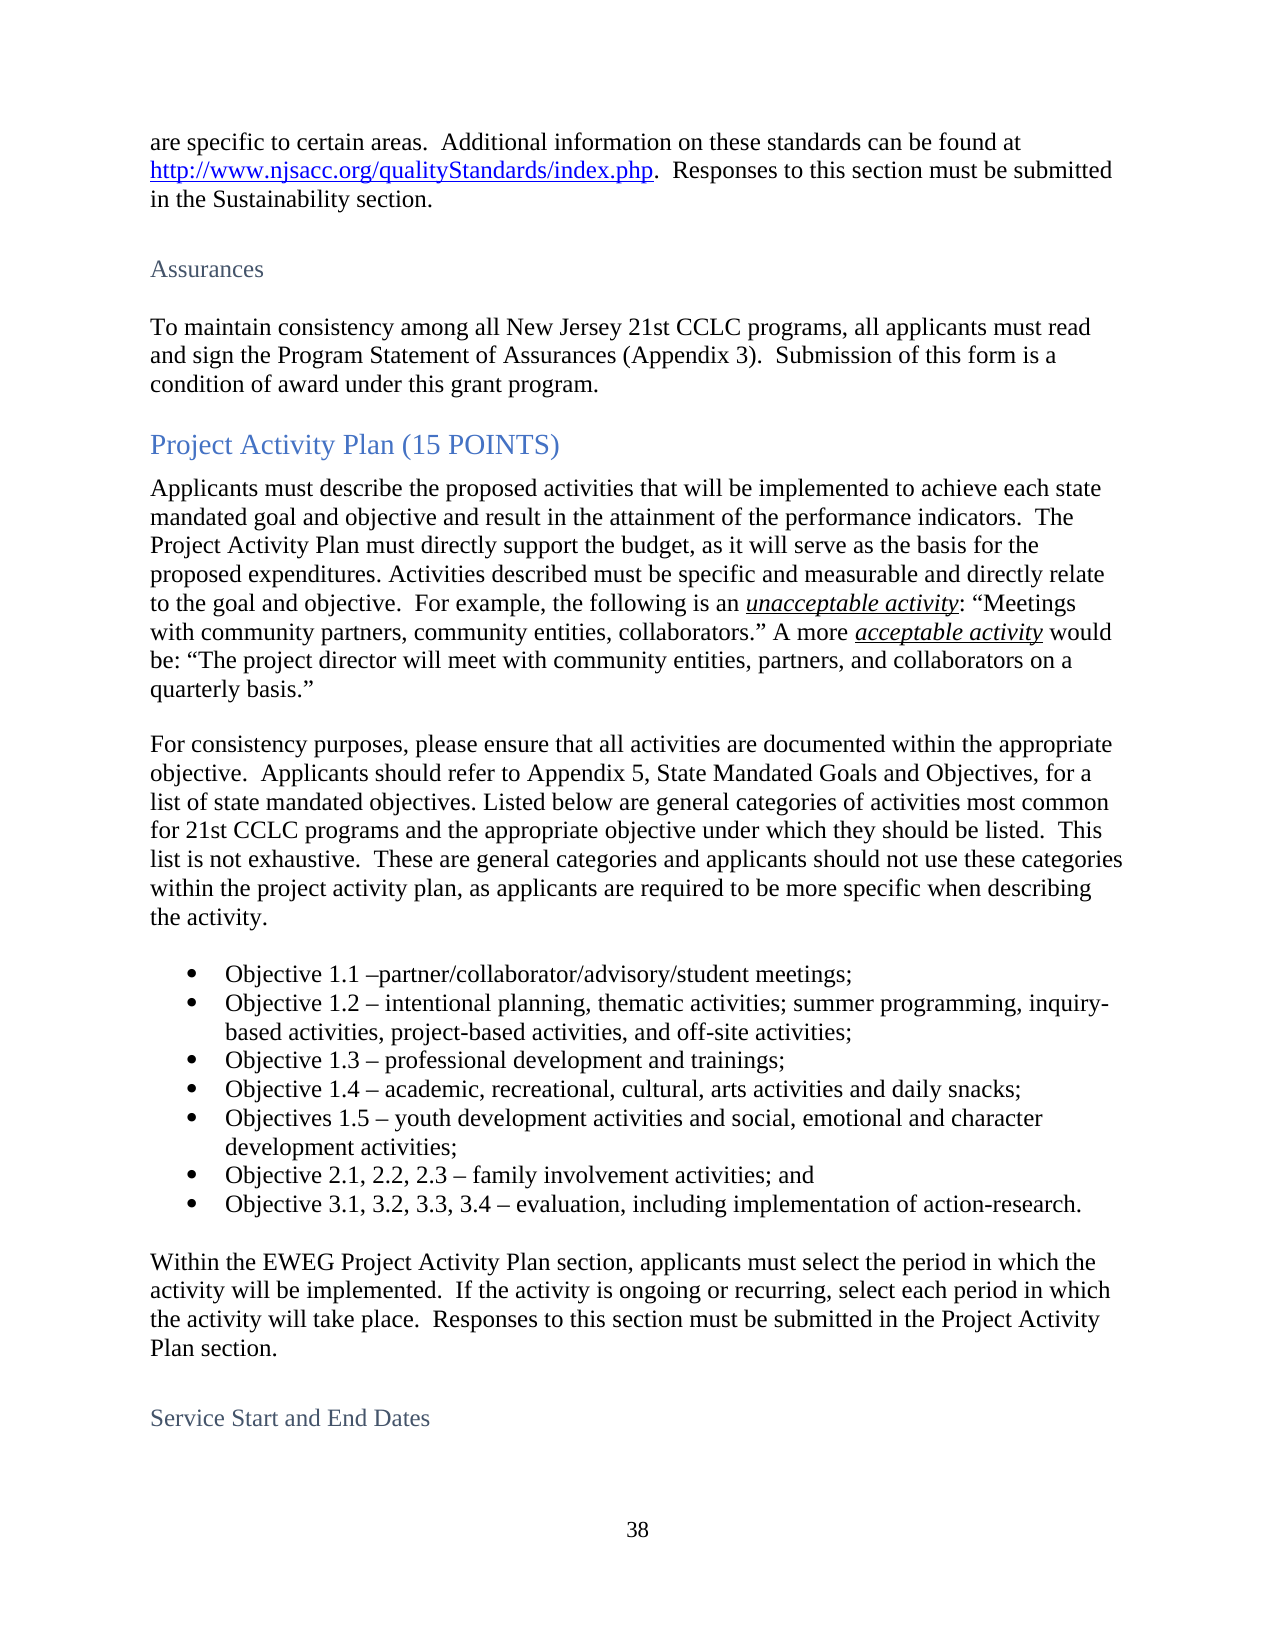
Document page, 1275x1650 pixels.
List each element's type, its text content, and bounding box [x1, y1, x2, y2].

subtitle Assurances [150, 254, 1125, 283]
text Within the EWEG Project Activity Plan section, applicants must select the period in which the activity will be implemented. If the activity is ongoing or recurring, select each period in which the activity will take place. Responses to this section must be submitted in the Project Activity Plan section. [150, 1247, 1125, 1362]
list Objective 3.1, 3.2, 3.3, 3.4 – evaluation, including implementation of action-research. [187, 1189, 1125, 1218]
list Objective 2.1, 2.2, 2.3 – family involvement activities; and [187, 1161, 1125, 1189]
text For consistency purposes, please ensure that all activities are documented within the appropriate objective. Applicants should refer to Appendix 5, State Mandated Goals and Objectives, for a list of state mandated objectives. Listed below are general categories of activities most common for 21st CCLC programs and the appropriate objective under which they should be listed. This list is not exhaustive. These are general categories and applicants should not use these categories within the project activity plan, as applicants are required to be more specific when describing the activity. [150, 729, 1125, 931]
subtitle Project Activity Plan (15 POINTS) [150, 427, 1125, 460]
list Objective 1.4 – academic, recreational, cultural, arts activities and daily snacks; [187, 1074, 1125, 1103]
list Objective 1.3 – professional development and trainings; [187, 1046, 1125, 1074]
list Objective 1.2 – intentional planning, thematic activities; summer programming, inquiry-based activities, project-based activities, and off-site activities; [187, 988, 1125, 1046]
subtitle Service Start and End Dates [150, 1403, 1125, 1432]
list Objective 1.1 –partner/collaborator/advisory/student meetings; [187, 959, 1125, 988]
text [150, 127, 1125, 213]
list Objectives 1.5 – youth development activities and social, emotional and character development activities; [187, 1103, 1125, 1161]
text Applicants must describe the proposed activities that will be implemented to achieve each state mandated goal and objective and result in the attainment of the performance indicators. The Project Activity Plan must directly support the budget, as it will serve as the basis for the proposed expenditures. Activities described must be specific and measurable and directly relate to the goal and objective. For example, the following is an unacceptable activity: “Meetings with community partners, community entities, collaborators.” A more acceptable activity would be: “The project director will meet with community entities, partners, and collaborators on a quarterly basis.” [150, 473, 1125, 703]
text To maintain consistency among all New Jersey 21st CCLC programs, all applicants must read and sign the Program Statement of Assurances (Appendix 3). Submission of this form is a condition of award under this grant program. [150, 312, 1125, 398]
